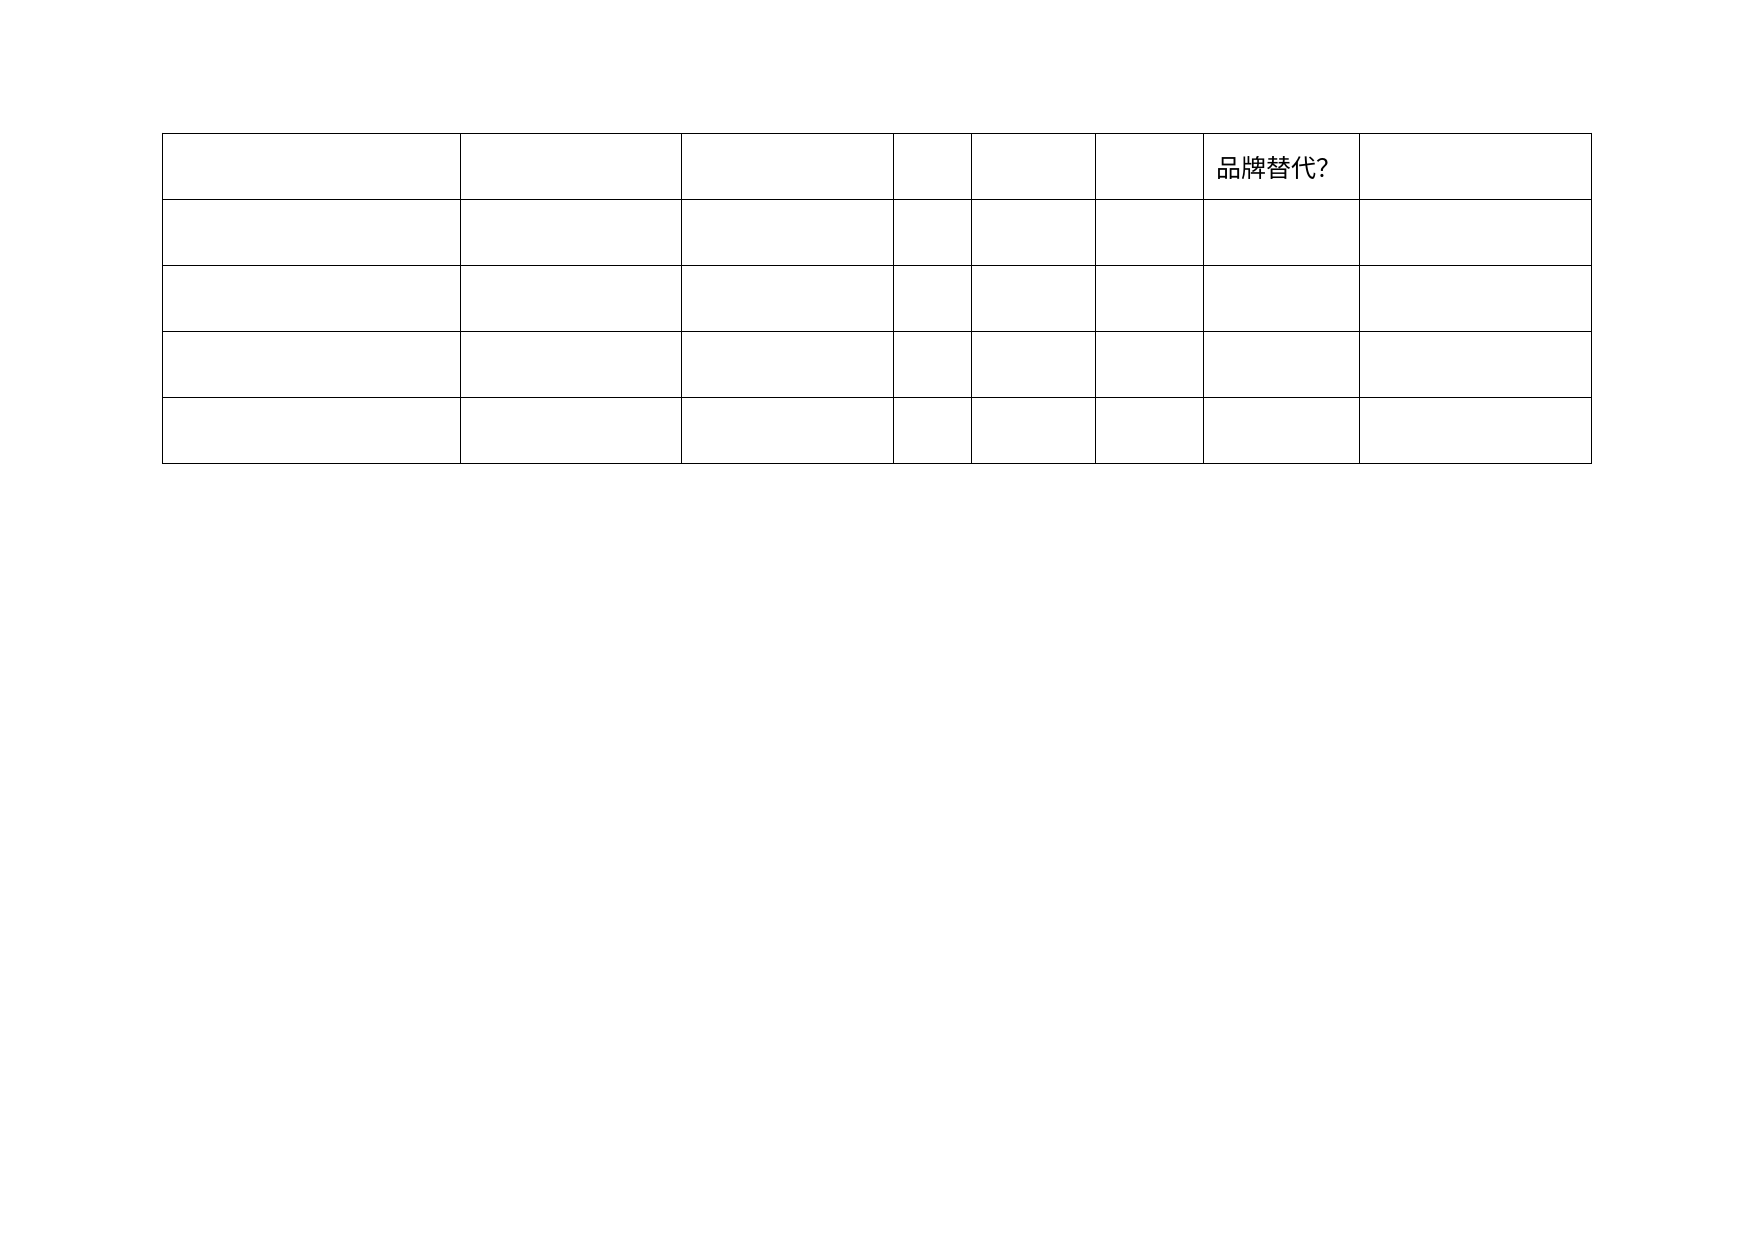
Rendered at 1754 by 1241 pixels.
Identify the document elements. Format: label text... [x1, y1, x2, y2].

table_cell [163, 398, 460, 463]
table_cell [461, 398, 681, 463]
table_cell [163, 200, 460, 265]
table_header 预计更换周期 [1360, 134, 1591, 199]
table_cell [972, 332, 1095, 397]
table_cell [894, 266, 971, 331]
table_cell [972, 266, 1095, 331]
table_header 品名 [163, 134, 460, 199]
table_cell [1096, 398, 1203, 463]
table_header 是否有其它 品牌替代？ [1204, 134, 1359, 199]
table_cell [1204, 398, 1359, 463]
table_cell [461, 200, 681, 265]
table_cell [163, 332, 460, 397]
table_cell [894, 200, 971, 265]
table_cell [682, 398, 893, 463]
table_cell [1096, 200, 1203, 265]
table_cell [163, 266, 460, 331]
table_cell [1204, 266, 1359, 331]
table_cell [1096, 266, 1203, 331]
table_cell [1204, 200, 1359, 265]
table_cell [1360, 332, 1591, 397]
table_cell [1204, 332, 1359, 397]
table_cell [1096, 332, 1203, 397]
table_cell [972, 200, 1095, 265]
table_cell [894, 398, 971, 463]
table_cell [682, 332, 893, 397]
table_header 报价 [972, 134, 1095, 199]
table_cell [1360, 398, 1591, 463]
table_cell [972, 398, 1095, 463]
table_header 供应价 [1096, 134, 1203, 199]
table_cell [894, 332, 971, 397]
table_cell [1360, 266, 1591, 331]
table_header 型号规格 [461, 134, 681, 199]
table_header 单位 [894, 134, 971, 199]
table_cell [461, 332, 681, 397]
table_header 生产商 [682, 134, 893, 199]
table_cell [682, 266, 893, 331]
table_cell [682, 200, 893, 265]
table_cell [1360, 200, 1591, 265]
table_cell [461, 266, 681, 331]
